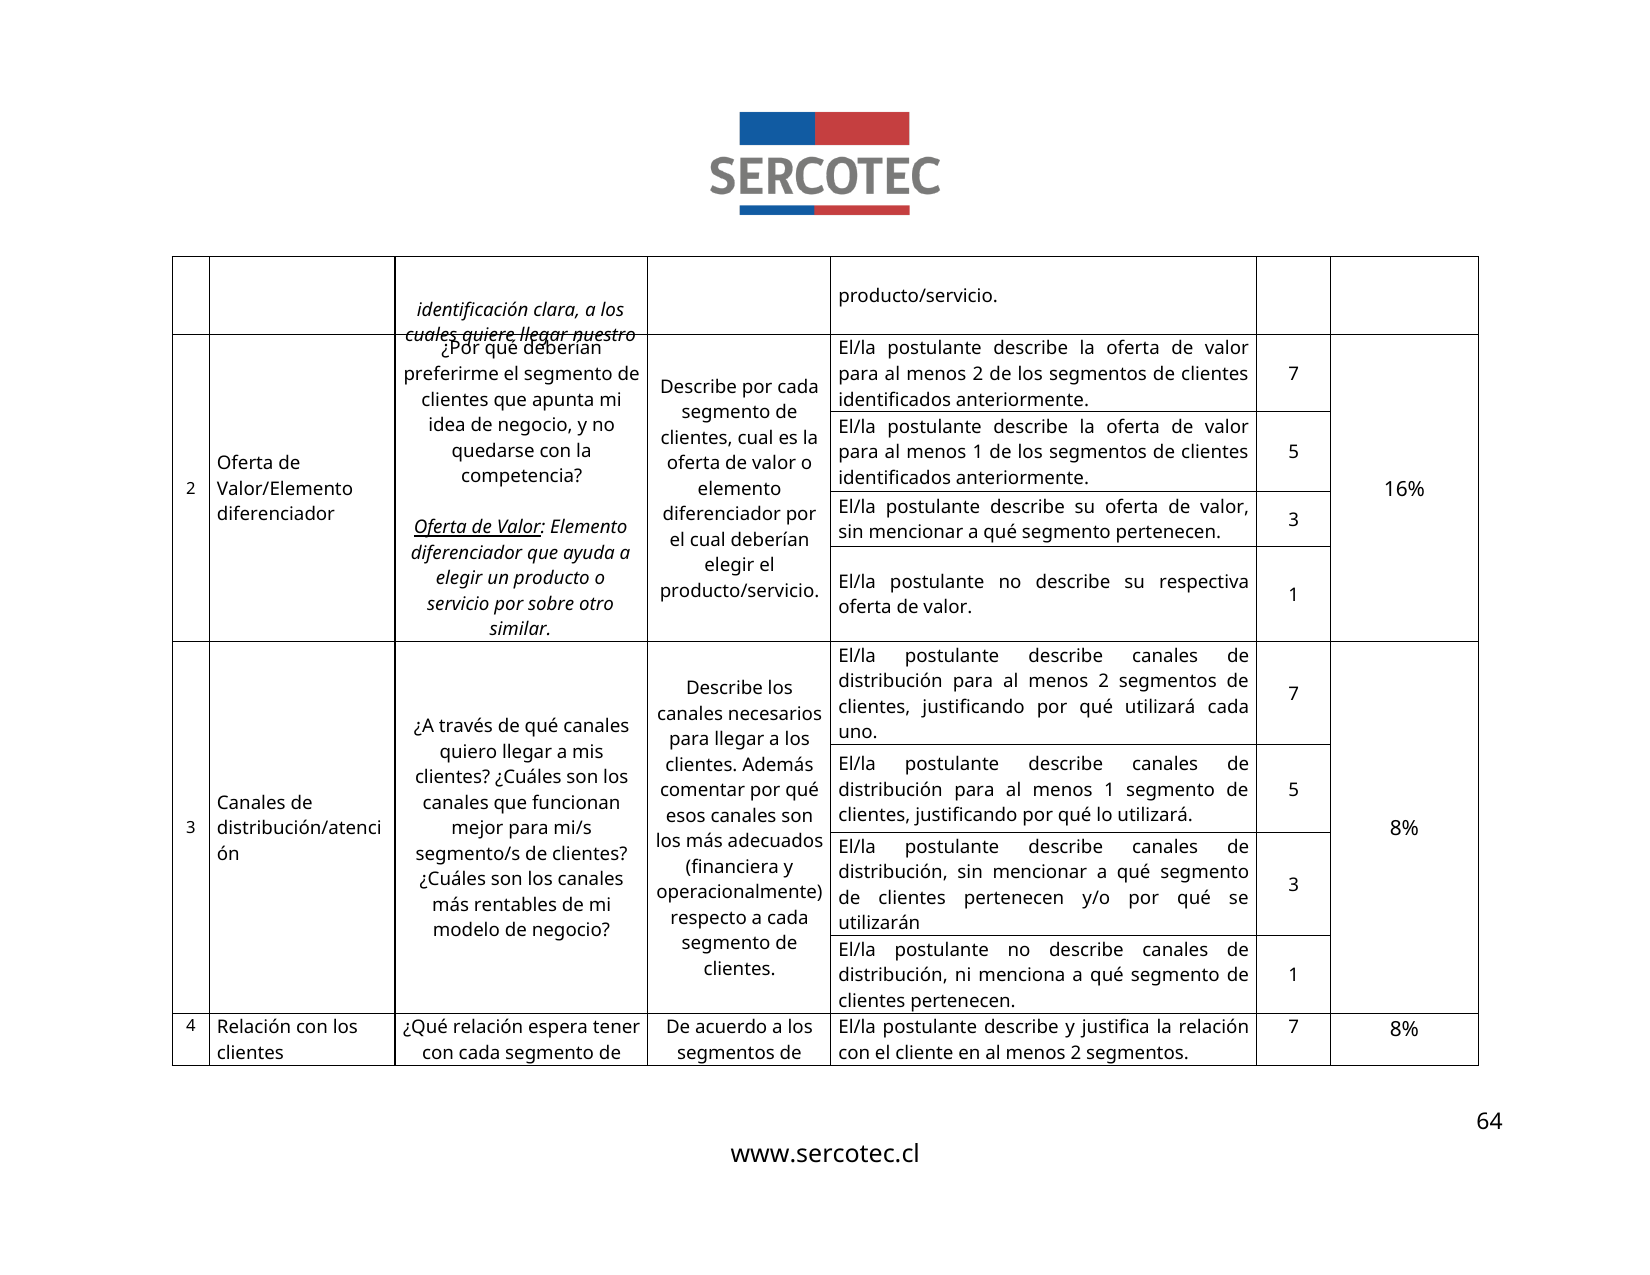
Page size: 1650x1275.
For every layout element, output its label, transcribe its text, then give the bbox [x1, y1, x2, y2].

table_cell 1 [1257, 936, 1330, 1013]
table_cell 7 [1257, 335, 1330, 411]
table_cell 5 [1257, 412, 1330, 491]
table_cell ¿Por qué deberían preferirme el segmento de clientes que apunta mi idea de negocio, y no quedarse con la competencia? Oferta de Valor: Elemento diferenciador que ayuda a elegir un producto o servicio por sobre otro similar. [396, 335, 647, 641]
table_cell Canales de distribución/atención [210, 642, 394, 1013]
table_cell ¿Qué relación espera tener con cada segmento de clientes descrito? ¿Cuál es el costo de cada una de las formas de relacionarse con cada segmento? [396, 1014, 647, 1065]
table_cell 7 [1257, 642, 1330, 744]
table_cell De acuerdo a los segmentos de clientes seleccionados, establecer cuál o cuáles serán los tipos de relación por cada uno de ellos. [648, 1014, 830, 1065]
table_cell El/la postulante describe y justifica la relación con el cliente en al menos 2 segmentos. [831, 1014, 1256, 1065]
table_cell Oferta de Valor/Elemento diferenciador [210, 335, 394, 641]
table_cell Describe los canales necesarios para llegar a los clientes. Además comentar por qué esos canales son los más adecuados (financiera y operacionalmente) respecto a cada segmento de clientes. [648, 642, 830, 1013]
table_cell ¿A través de qué canales quiero llegar a mis clientes? ¿Cuáles son los canales que funcionan mejor para mi/s segmento/s de clientes? ¿Cuáles son los canales más rentables de mi modelo de negocio? [396, 642, 647, 1013]
table_cell 1 [1257, 257, 1330, 334]
table_cell Describe por cada segmento de clientes, cual es la oferta de valor o elemento diferenciador por el cual deberían elegir el producto/servicio. [648, 335, 830, 641]
table_cell 1 [1257, 547, 1330, 641]
table_cell El/la postulante no describe su respectiva oferta de valor. [831, 547, 1256, 641]
table_cell 3 [173, 642, 209, 1013]
table_cell 4 [173, 1014, 209, 1065]
table_cell El/la postulante describe su oferta de valor, sin mencionar a qué segmento pertenecen. [831, 492, 1256, 546]
table_cell El/la postulante describe canales de distribución para al menos 1 segmento de clientes, justificando por qué lo utilizará. [831, 745, 1256, 832]
table_cell El/la postulante describe la oferta de valor para al menos 2 de los segmentos de clientes identificados anteriormente. [831, 335, 1256, 411]
table_cell 8% [1331, 1014, 1478, 1065]
table_cell 8% [1331, 642, 1478, 1013]
table_cell Relación con los clientes [210, 1014, 394, 1065]
table_cell 3 [1257, 492, 1330, 546]
table_cell 5 [1257, 745, 1330, 832]
table_cell El/la postulante no describe canales de distribución, ni menciona a qué segmento de clientes pertenecen. [831, 936, 1256, 1013]
table_cell El/la postulante describe canales de distribución para al menos 2 segmentos de clientes, justificando por qué utilizará cada uno. [831, 642, 1256, 744]
table_cell 7 [1257, 1014, 1330, 1065]
table_cell El/la postulante describe canales de distribución, sin mencionar a qué segmento de clientes pertenecen y/o por qué se utilizarán [831, 833, 1256, 935]
table_cell 3 [1257, 833, 1330, 935]
table_cell 2 [173, 335, 209, 641]
table_cell El/la postulante no menciona ni describe segmentos de clientes a los cuales enfocará su producto/servicio. [831, 257, 1256, 334]
table_cell El/la postulante describe la oferta de valor para al menos 1 de los segmentos de clientes identificados anteriormente. [831, 412, 1256, 491]
picture [700, 104, 951, 225]
table_cell 16% [1331, 335, 1478, 641]
